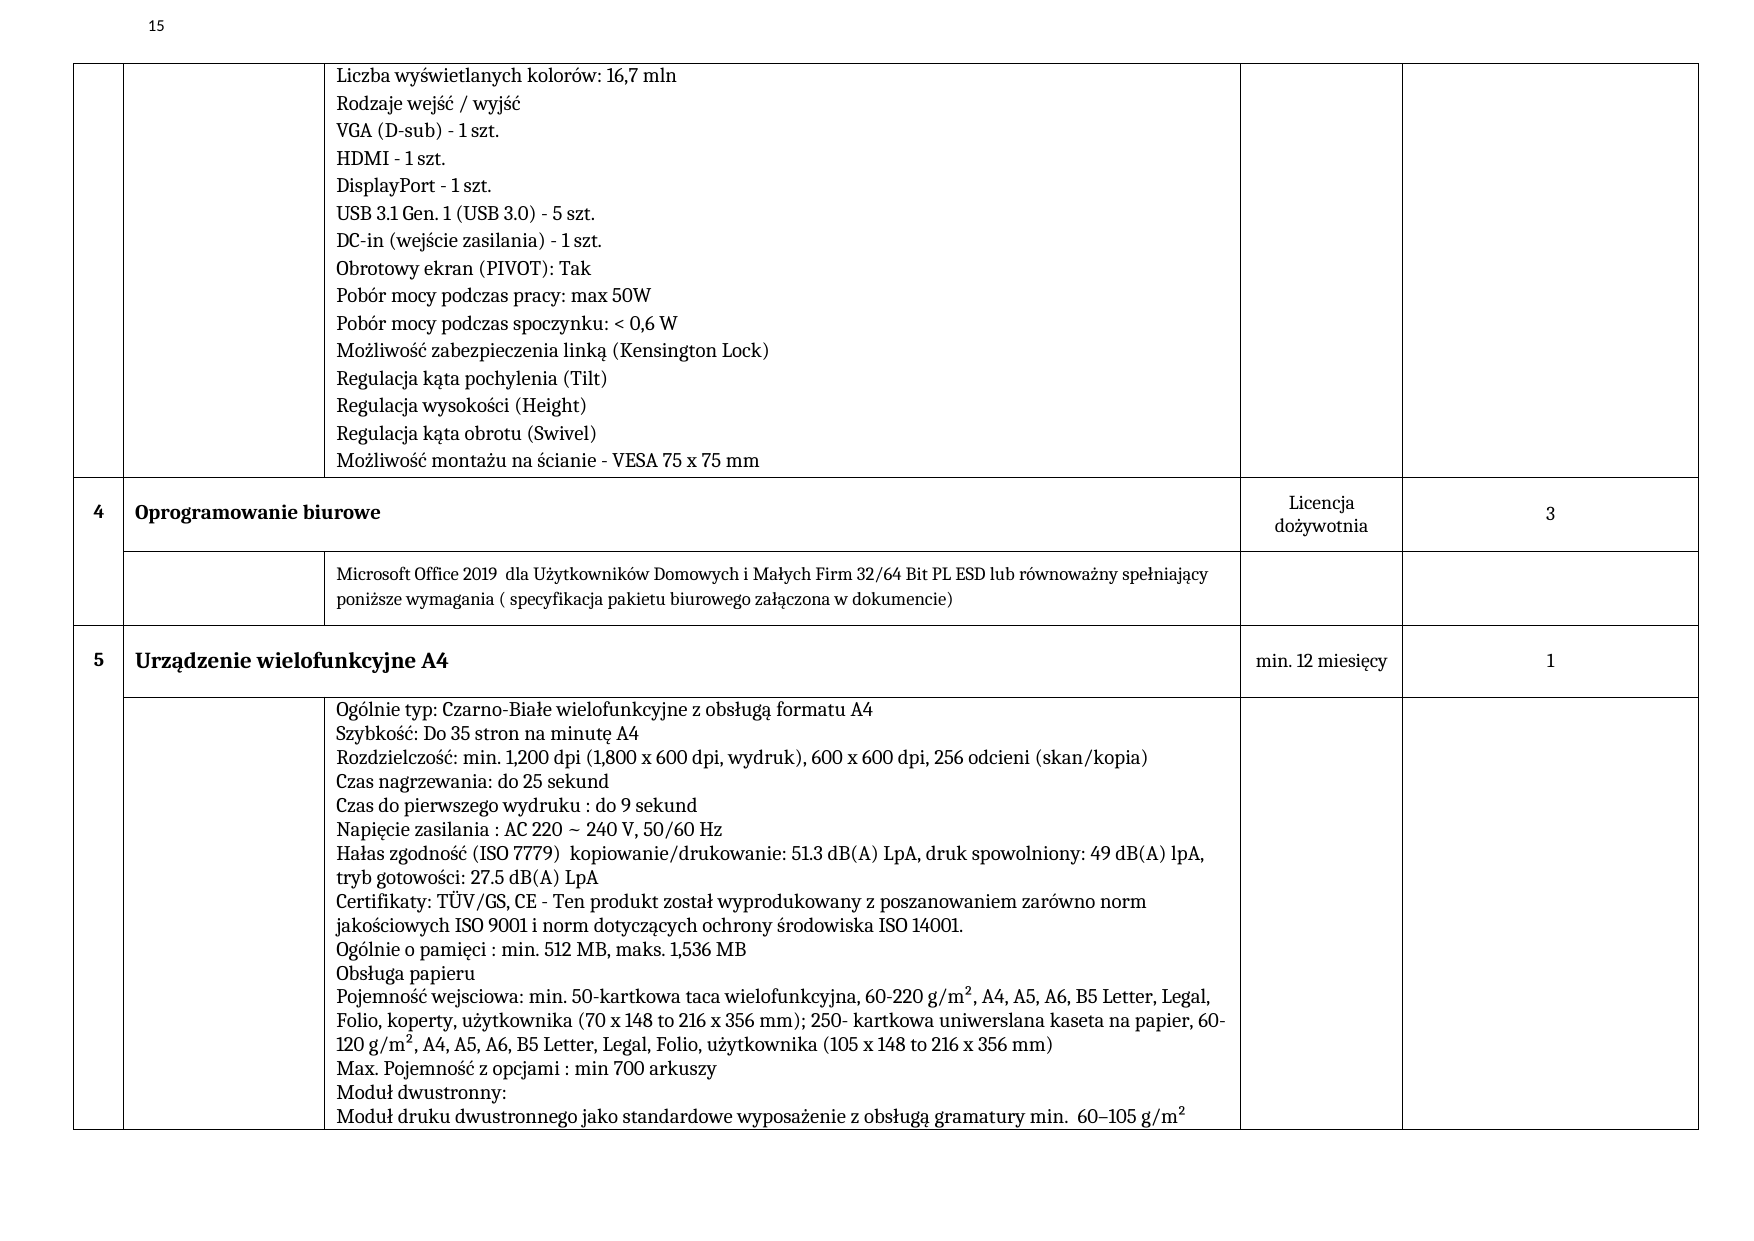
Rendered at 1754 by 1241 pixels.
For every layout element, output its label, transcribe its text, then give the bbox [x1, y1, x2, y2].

table_cell [124, 698, 324, 1129]
table_cell [124, 552, 324, 625]
table_cell Licencja dożywotnia [1241, 478, 1402, 551]
table_cell 4 [74, 478, 123, 625]
table_cell Microsoft Office 2019 dla Użytkowników Domowych i Małych Firm 32/64 Bit PL ESD lub równoważny spełniający poniższe wymagania ( specyfikacja pakietu biurowego załączona w dokumencie) [325, 552, 1240, 625]
table_cell 5 [74, 626, 123, 1129]
table_cell [1241, 552, 1402, 625]
table_cell [1403, 552, 1698, 625]
table_cell [1403, 698, 1698, 1129]
table_cell [1241, 698, 1402, 1129]
table_cell Urządzenie wielofunkcyjne A4 [124, 626, 1240, 697]
table_cell 3 [1403, 478, 1698, 551]
table_cell [124, 64, 324, 477]
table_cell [325, 64, 1240, 477]
table_cell [1241, 64, 1402, 477]
table_cell 1 [1403, 626, 1698, 697]
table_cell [325, 698, 1240, 1129]
table_cell [1403, 64, 1698, 477]
table_cell Oprogramowanie biurowe [124, 478, 1240, 551]
table_cell min. 12 miesięcy [1241, 626, 1402, 697]
